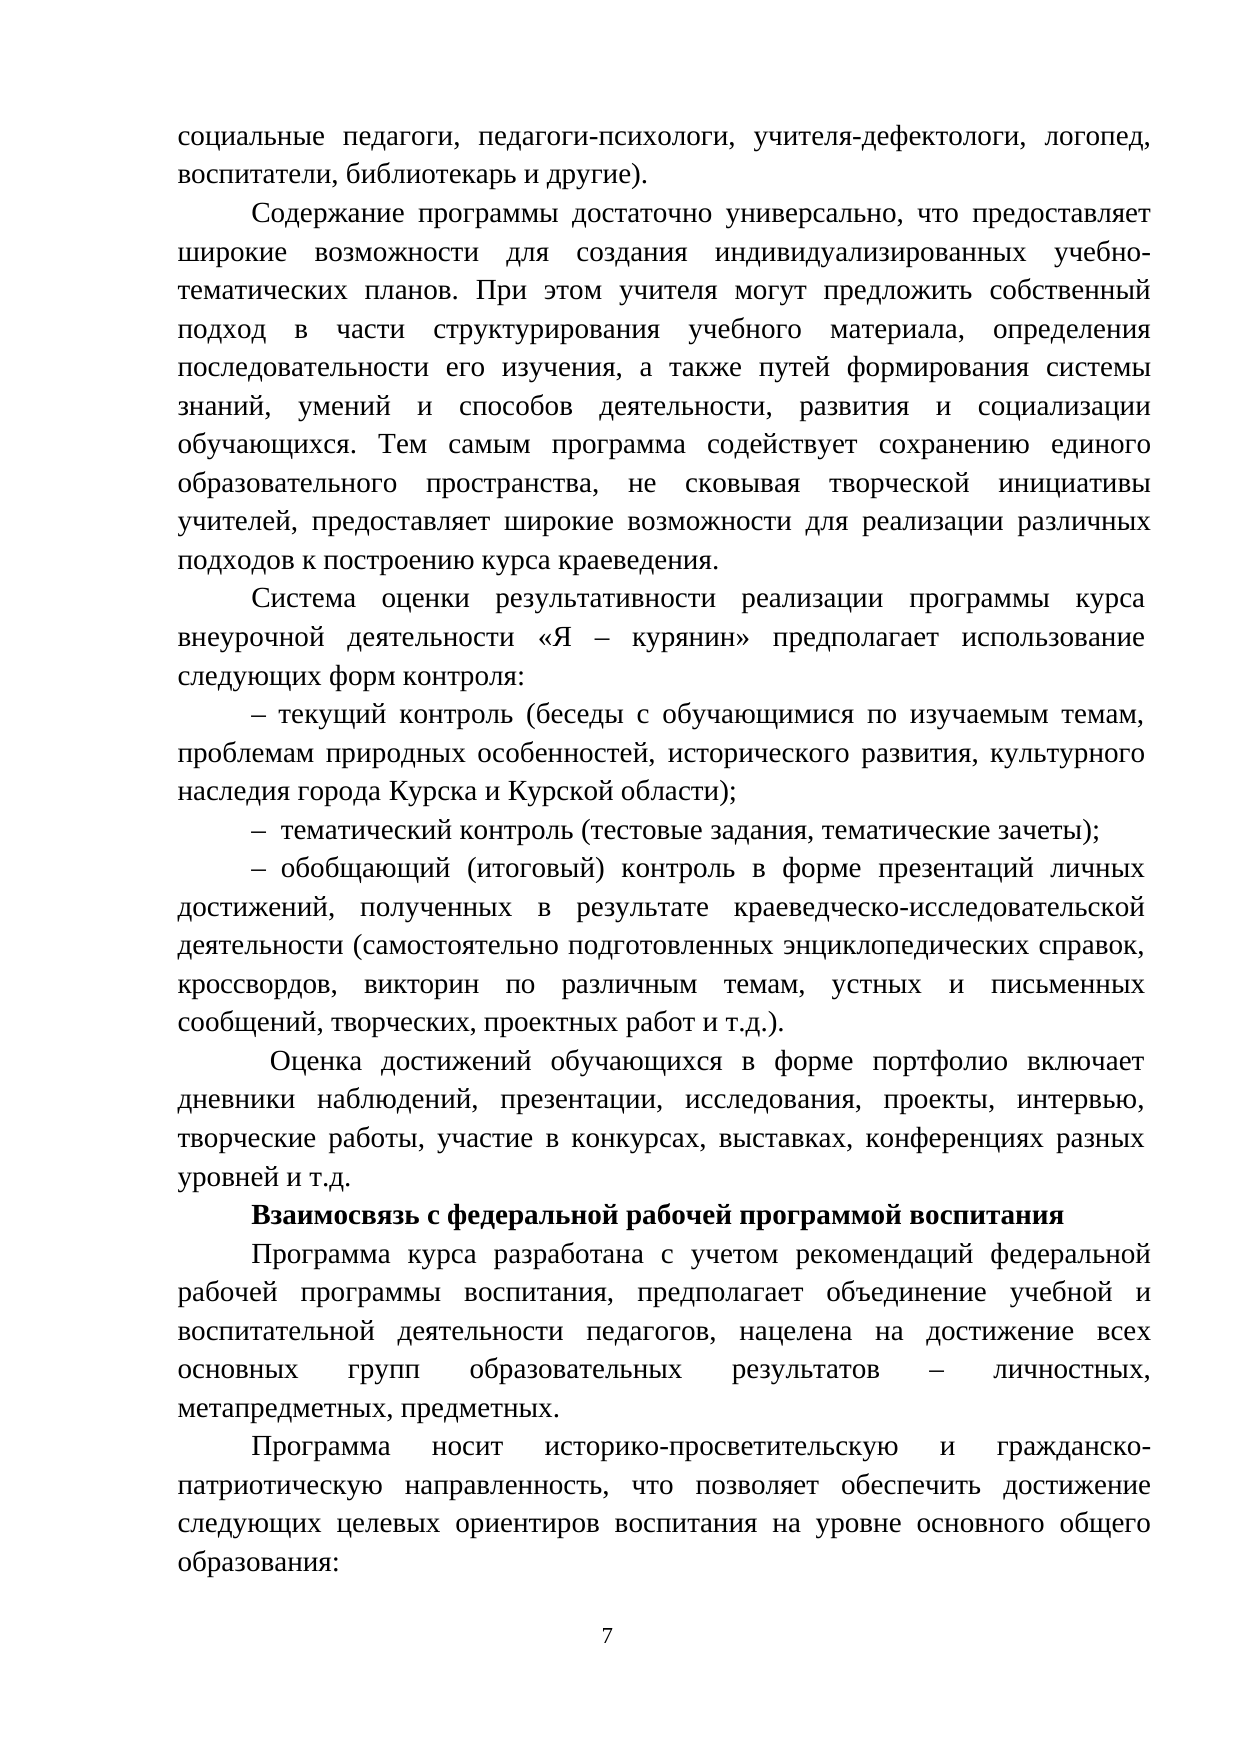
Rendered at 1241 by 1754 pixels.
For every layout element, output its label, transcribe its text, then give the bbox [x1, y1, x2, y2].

list тематический контроль (тестовые задания, тематические зачеты); [177, 812, 1145, 845]
text Взаимосвязь с федеральной рабочей программой воспитания [177, 1197, 1145, 1231]
text Программа носит историко-просветительскую и гражданско-патриотическую направленность, что позволяет обеспечить достижение следующих целевых ориентиров воспитания на уровне основного общего образования: [177, 1428, 1152, 1578]
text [177, 118, 1152, 190]
text Программа курса разработана с учетом рекомендаций федеральной рабочей программы воспитания, предполагает объединение учебной и воспитательной деятельности педагогов, нацелена на достижение всех основных групп образовательных результатов – личностных, метапредметных, предметных. [177, 1236, 1152, 1423]
list обобщающий (итоговый) контроль в форме презентаций личных достижений, полученных в результате краеведческо-исследовательской деятельности (самостоятельно подготовленных энциклопедических справок, кроссвордов, викторин по различным темам, устных и письменных сообщений, творческих, проектных работ и т.д.). [177, 850, 1145, 1038]
text Система оценки результативности реализации программы курса внеурочной деятельности «Я – курянин» предполагает использование следующих форм контроля: [177, 581, 1145, 691]
text Оценка достижений обучающихся в форме портфолио включает дневники наблюдений, презентации, исследования, проекты, интервью, творческие работы, участие в конкурсах, выставках, конференциях разных уровней и т.д. [177, 1043, 1145, 1192]
text – текущий контроль (беседы с обучающимися по изучаемым темам, проблемам природных особенностей, исторического развития, культурного наследия города Курска и Курской области); [177, 696, 1145, 807]
text Содержание программы достаточно универсально, что предоставляет широкие возможности для создания индивидуализированных учебно-тематических планов. При этом учителя могут предложить собственный подход в части структурирования учебного материала, определения последовательности его изучения, а также путей формирования системы знаний, умений и способов деятельности, развития и социализации обучающихся. Тем самым программа содействует сохранению единого образовательного пространства, не сковывая творческой инициативы учителей, предоставляет широкие возможности для реализации различных подходов к построению курса краеведения. [177, 195, 1152, 576]
